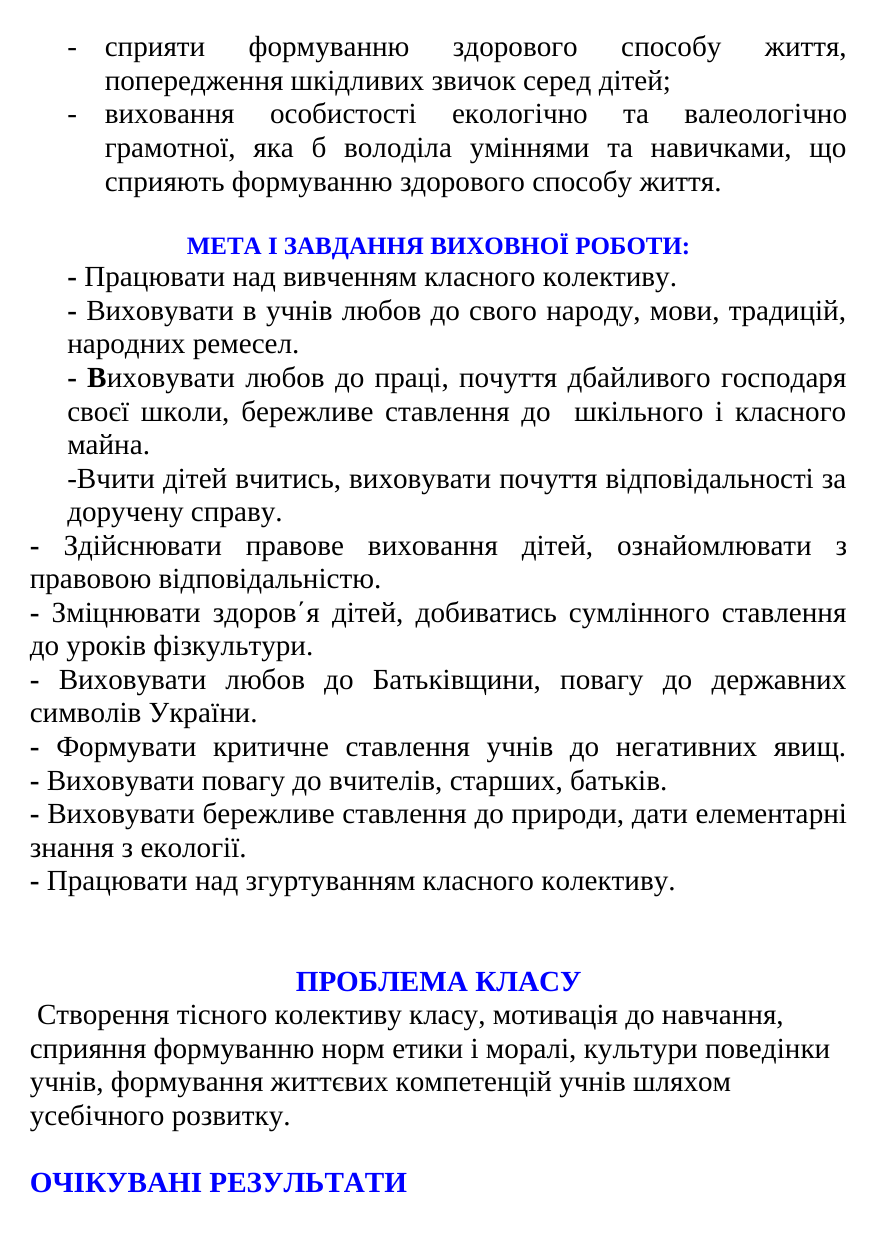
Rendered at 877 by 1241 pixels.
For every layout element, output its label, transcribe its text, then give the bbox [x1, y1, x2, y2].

list виховання особистості екологічно та валеологічно грамотної, яка б володіла уміннями та навичками, що сприяють формуванню здорового способу життя. [67, 97, 847, 197]
text - Виховувати бережливе ставлення до природи, дати елементарні знання з екології. [29, 796, 847, 863]
text -Вчити дітей вчитись, виховувати почуття відповідальності за доручену справу. [67, 461, 847, 528]
text - Працювати над вивченням класного колективу. [67, 259, 847, 293]
text - Виховувати в учнів любов до свого народу, мови, традицій, народних ремесел. [67, 293, 847, 360]
text - Зміцнювати здоров΄я дітей, добиватись сумлінного ставлення до уроків фізкультури. [29, 595, 847, 662]
text - Працювати над згуртуванням класного колективу. [29, 863, 847, 897]
list сприяти формуванню здорового способу життя, попередження шкідливих звичок серед дітей; [67, 29, 847, 97]
text - Здійснювати правове виховання дітей, ознайомлювати з правовою відповідальністю. [29, 528, 847, 595]
text - Формувати критичне ставлення учнів до негативних явищ. - Виховувати повагу до вчителів, старших, батьків. [29, 729, 847, 796]
text Створення тісного колективу класу, мотивація до навчання, сприяння формуванню норм етики і моралі, культури поведінки учнів, формування життєвих компетенцій учнів шляхом усебічного розвитку. [29, 997, 847, 1132]
text - Виховувати любов до Батьківщини, повагу до державних символів України. [29, 662, 847, 729]
text Мета і завдання виховної роботи: [29, 231, 847, 259]
text очікувані результати [29, 1165, 847, 1199]
text Проблема класу [29, 964, 847, 997]
text - Виховувати любов до праці, почуття дбайливого господаря своєї школи, бережливе ставлення до шкільного і класного майна. [67, 360, 847, 461]
